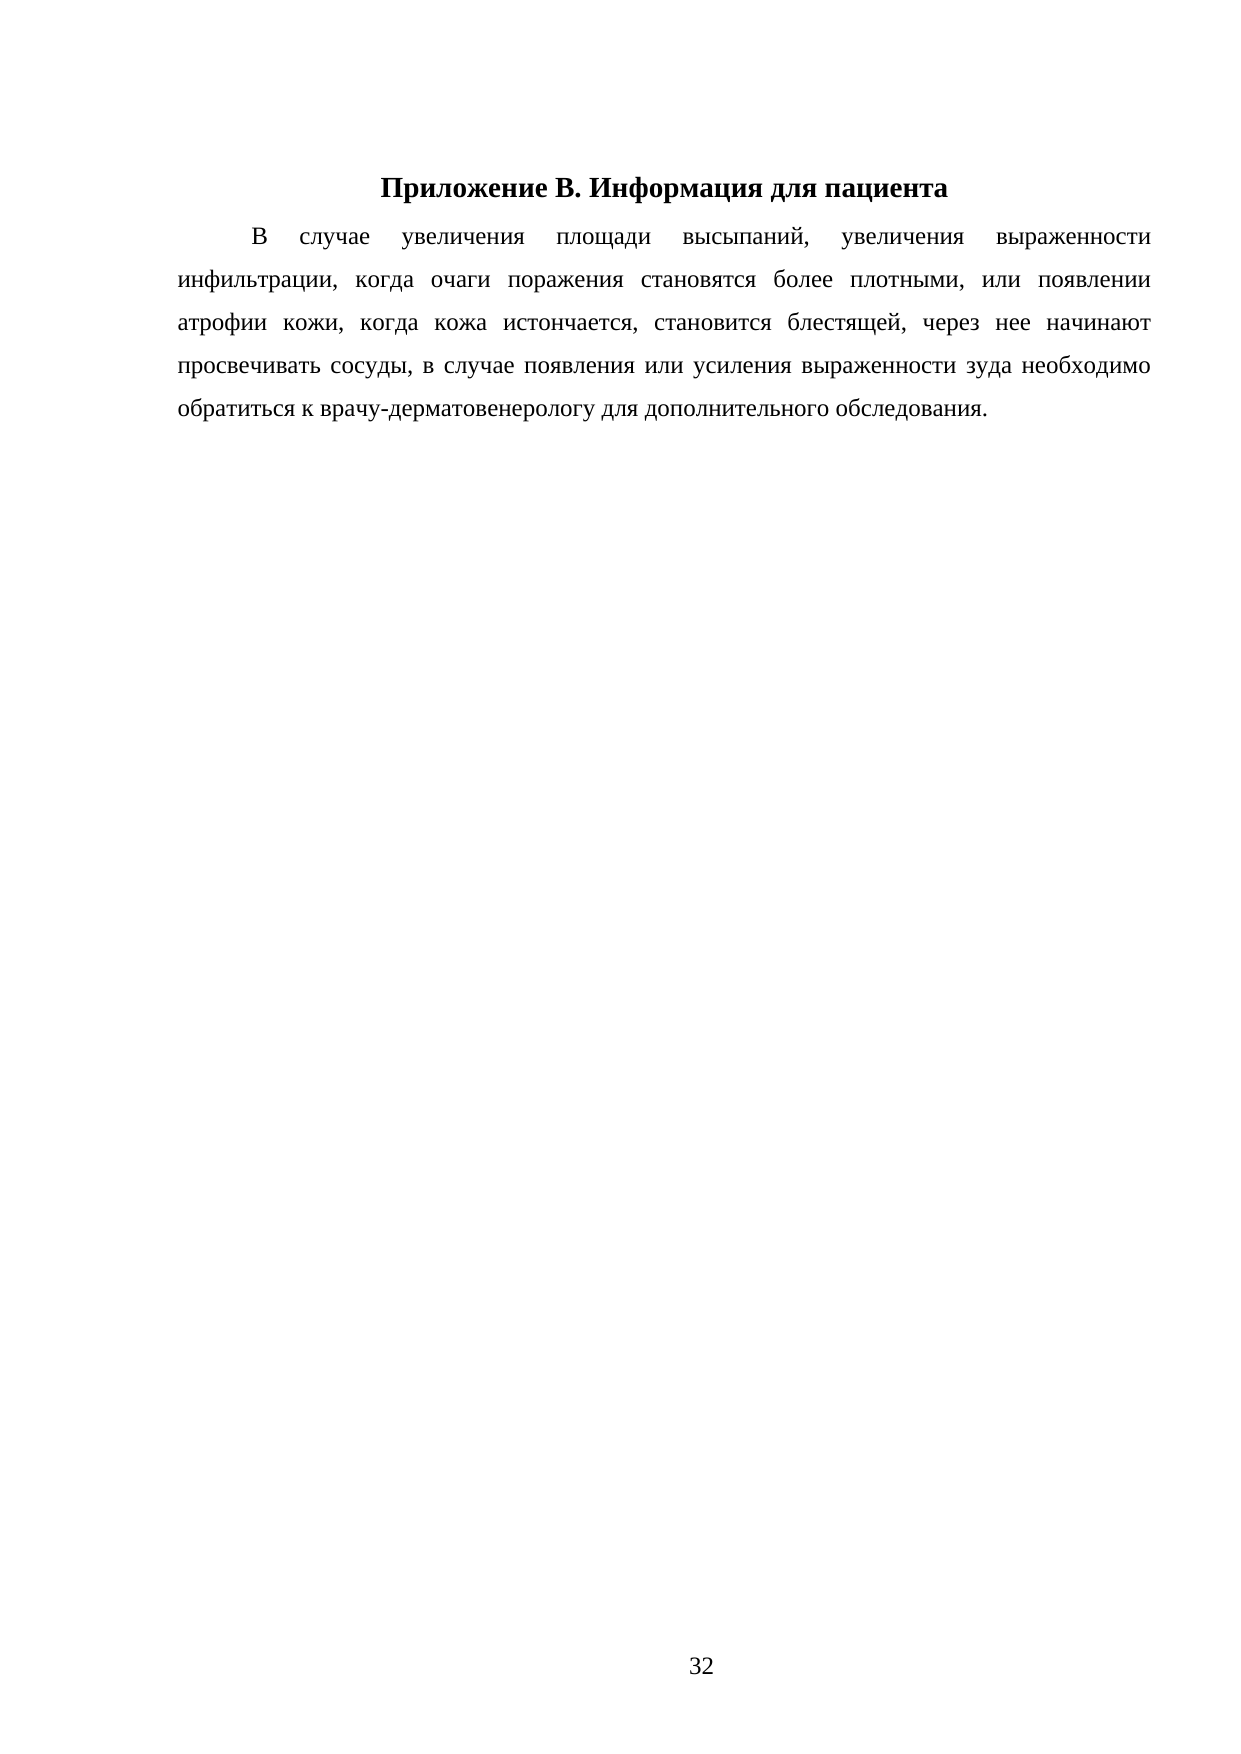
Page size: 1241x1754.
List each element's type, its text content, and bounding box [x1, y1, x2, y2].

text Приложение В. Информация для пациента [177, 171, 1152, 204]
text В случае увеличения площади высыпаний, увеличения выраженности инфильтрации, когда очаги поражения становятся более плотными, или появлении атрофии кожи, когда кожа истончается, становится блестящей, через нее начинают просвечивать сосуды, в случае появления или усиления выраженности зуда необходимо обратиться к врачу-дерматовенерологу для дополнительного обследования. [177, 221, 1152, 422]
